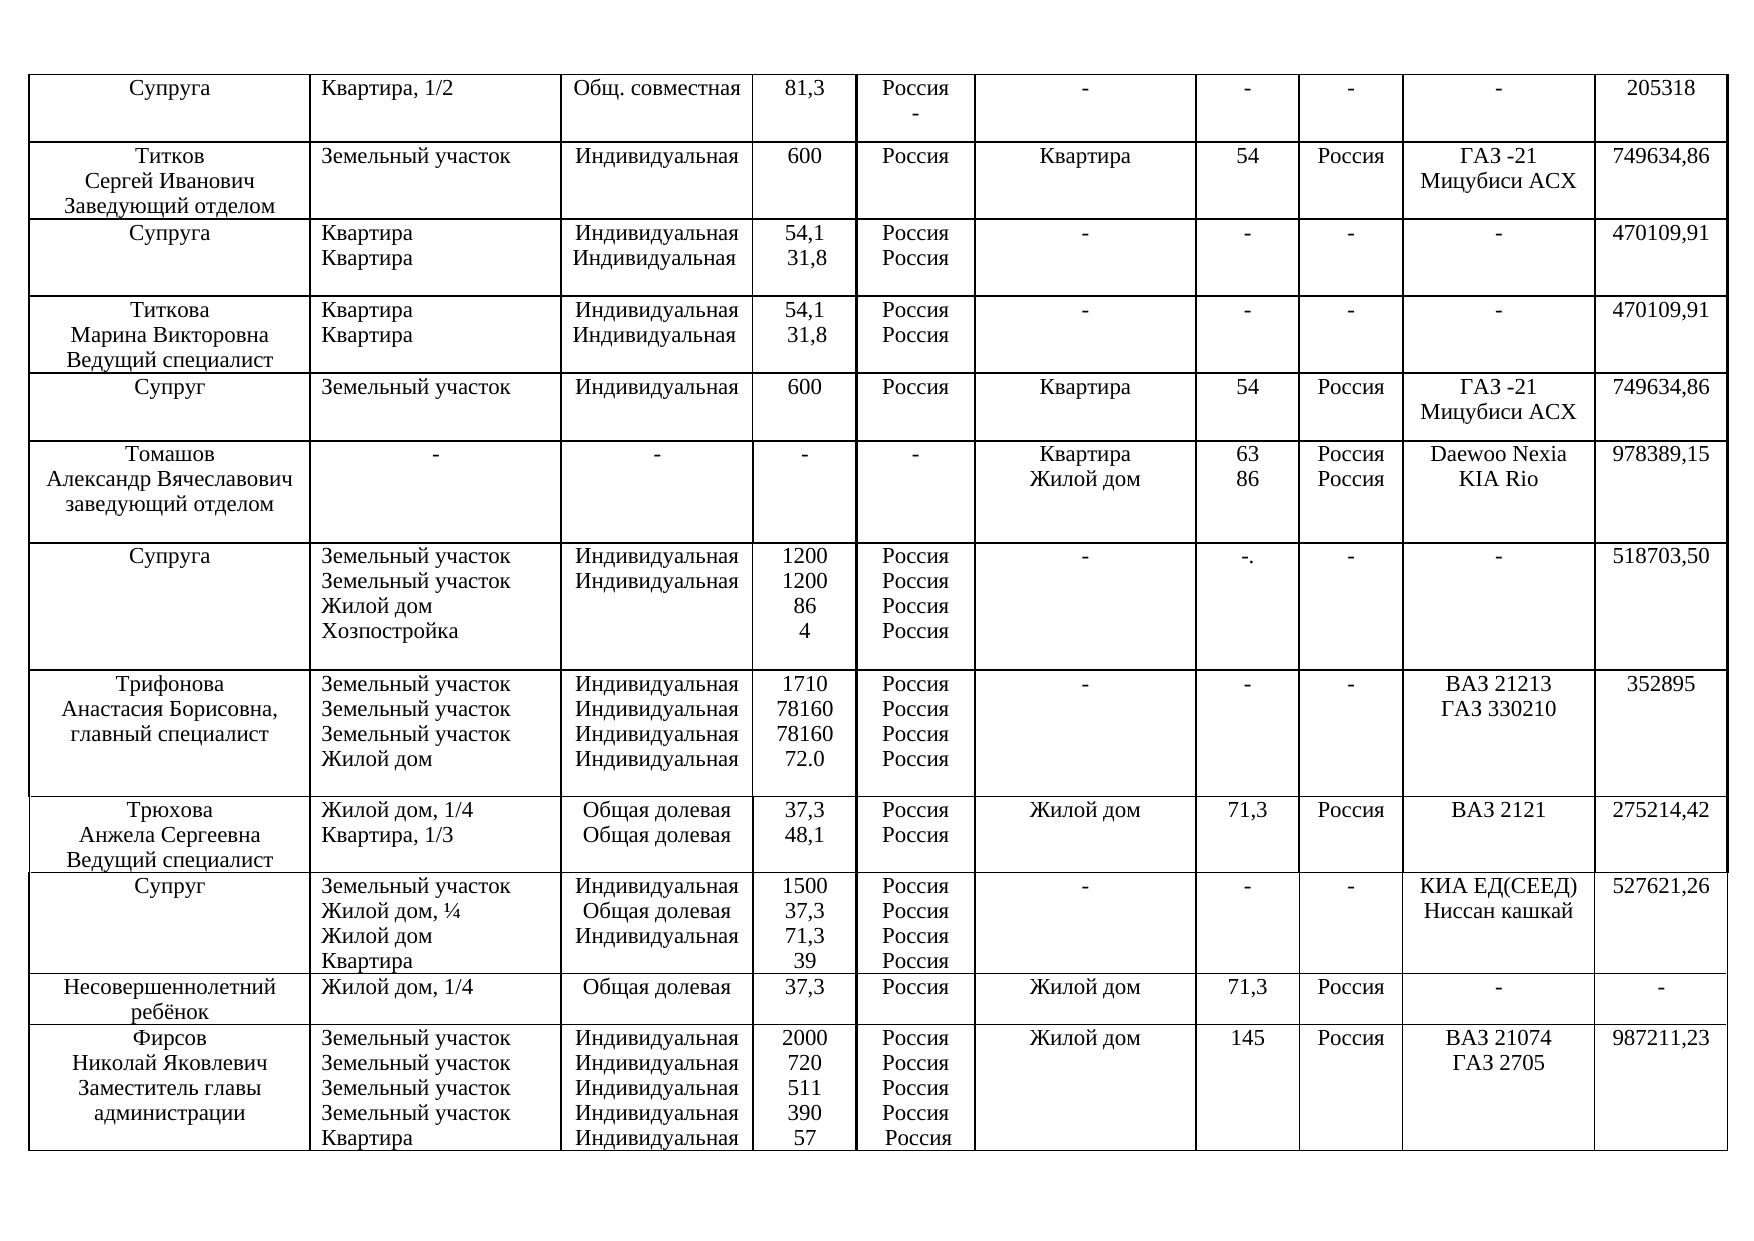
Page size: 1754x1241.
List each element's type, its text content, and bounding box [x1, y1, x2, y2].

table_cell - [1404, 220, 1594, 295]
table_cell Квартира, 1/2 [311, 75, 560, 141]
table_cell 71,3 [1197, 797, 1298, 872]
table_cell - [1197, 297, 1298, 372]
table_cell Супруг [30, 873, 309, 973]
table_cell ГАЗ -21 Мицубиси АСХ [1404, 143, 1594, 218]
table_cell Россия [1300, 797, 1402, 872]
table_cell Жилой дом, 1/4 [311, 974, 560, 1024]
table_cell Индивидуальная [562, 374, 752, 439]
table_cell - [1300, 671, 1402, 796]
table_cell - [1197, 671, 1298, 796]
table_cell - [858, 442, 974, 542]
table_cell ВАЗ 2121 [1404, 797, 1594, 872]
table_cell 54 [1197, 374, 1298, 439]
table_cell Россия Россия [858, 797, 974, 872]
table_cell ВАЗ 21213 ГАЗ 330210 [1404, 671, 1594, 796]
table_cell - [754, 442, 855, 542]
table_cell 1710 78160 78160 72.0 [753, 671, 855, 796]
table_cell 987211,23 [1595, 1024, 1727, 1150]
table_cell - [976, 873, 1195, 973]
table_cell Россия Россия [1300, 442, 1402, 542]
table_cell - [1300, 220, 1402, 295]
table_cell 470109,91 [1596, 297, 1726, 372]
table_cell 54,1 31,8 [753, 297, 855, 372]
table_cell Земельный участок [311, 374, 560, 439]
table_cell Индивидуальная Индивидуальная [562, 220, 752, 295]
table_cell 1200 1200 86 4 [753, 544, 855, 669]
table_cell Индивидуальная Индивидуальная [562, 544, 752, 669]
table_cell Россия Россия Россия Россия [858, 873, 974, 973]
table_cell 749634,86 [1596, 143, 1726, 218]
table_cell 1500 37,3 71,3 39 [754, 873, 855, 973]
table_cell - [311, 442, 560, 542]
table_cell Земельный участок Земельный участок Земельный участок Жилой дом [311, 671, 560, 796]
table_cell Россия [1300, 1025, 1402, 1150]
table_cell 37,3 48,1 [754, 797, 855, 872]
table_cell Dаewoo Nexia KIA Rio [1404, 442, 1594, 542]
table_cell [858, 1025, 974, 1150]
table_cell 145 [1197, 1025, 1299, 1150]
table_cell - [1300, 544, 1402, 669]
table_cell 205318 [1596, 75, 1726, 141]
table_cell Несовершеннолетний ребёнок [30, 974, 309, 1024]
table_cell - [1404, 297, 1594, 372]
table_cell КИА ЕД(СЕЕД) Ниссан кашкай [1403, 873, 1594, 973]
table_cell Россия [1300, 374, 1402, 439]
table_cell Квартира [976, 143, 1195, 218]
table_cell Земельный участок Жилой дом, ¼ Жилой дом Квартира [311, 873, 560, 973]
table_cell 600 [753, 143, 855, 218]
table_cell Жилой дом [976, 797, 1195, 872]
table_cell Жилой дом, 1/4 Квартира, 1/3 [311, 797, 560, 872]
table_cell Квартира Квартира [311, 220, 560, 295]
table_cell - [976, 671, 1195, 796]
table_cell 37,3 [754, 974, 855, 1024]
table_cell 54 [1197, 143, 1298, 218]
table_cell Титкова Марина Викторовна Ведущий специалист [30, 297, 309, 372]
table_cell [562, 1025, 752, 1150]
table_cell Россия [858, 974, 974, 1024]
table_cell ГАЗ -21 Мицубиси АСХ [1404, 374, 1594, 439]
table_cell - [1404, 544, 1594, 669]
table_cell - [1595, 973, 1727, 1024]
table_cell Супруга [30, 544, 309, 669]
table_cell Томашов Александр Вячеславович заведующий отделом [30, 442, 309, 542]
table_cell 527621,26 [1595, 873, 1727, 973]
table_cell 54,1 31,8 [753, 220, 855, 295]
table_cell Россия Россия Россия Россия [858, 671, 974, 796]
table_cell - [976, 75, 1195, 141]
table_cell Россия [858, 374, 974, 439]
table_cell Трифонова Анастасия Борисовна, главный специалист [30, 671, 309, 796]
table_cell Индивидуальная [562, 143, 752, 218]
table_cell Титков Сергей Иванович Заведующий отделом [30, 143, 309, 218]
table_cell Трюхова Анжела Сергеевна Ведущий специалист [30, 797, 309, 872]
table_cell Индивидуальная Индивидуальная [562, 297, 752, 372]
table_cell Жилой дом [976, 1025, 1195, 1150]
table_cell Россия Россия Россия Россия [858, 544, 974, 669]
table_cell Квартира [976, 374, 1195, 439]
table_cell 352895 [1596, 671, 1726, 796]
table_cell ВАЗ 21074 ГАЗ 2705 [1403, 1025, 1594, 1150]
table_cell 600 [753, 374, 855, 439]
table_cell - [976, 544, 1195, 669]
table_cell 2000 720 511 390 57 [754, 1025, 855, 1150]
table_cell - [1404, 75, 1594, 141]
table_cell Общ. совместная [562, 75, 752, 141]
table_cell 71,3 [1197, 974, 1299, 1024]
table_cell Супруга [30, 220, 309, 295]
table_cell Общая долевая Общая долевая [562, 797, 752, 872]
table_cell - [976, 297, 1195, 372]
table_cell Квартира Квартира [311, 297, 560, 372]
table_cell - [1300, 75, 1402, 141]
table_cell 275214,42 [1596, 797, 1726, 872]
table_cell Индивидуальная Индивидуальная Индивидуальная Индивидуальная [562, 671, 752, 796]
table_cell Земельный участок [311, 143, 560, 218]
table_cell Супруга [30, 75, 309, 141]
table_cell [30, 1025, 309, 1150]
table_cell - [1197, 75, 1298, 141]
table_cell Земельный участок Земельный участок Жилой дом Хозпостройка [311, 544, 560, 669]
table_cell - [1300, 873, 1402, 973]
table_cell Россия [1300, 143, 1402, 218]
table_cell - [1197, 220, 1298, 295]
table_cell 518703,50 [1596, 544, 1726, 669]
table_cell Россия - [858, 75, 974, 141]
table_cell 470109,91 [1596, 220, 1726, 295]
table_cell Россия [1300, 974, 1402, 1024]
table_cell - [1197, 873, 1299, 973]
table_cell - [976, 220, 1195, 295]
table_cell - [1300, 297, 1402, 372]
table_cell Россия Россия [858, 297, 974, 372]
table_cell Россия Россия [858, 220, 974, 295]
table_cell Жилой дом [976, 974, 1195, 1024]
table_cell 749634,86 [1596, 374, 1726, 439]
table_cell Общая долевая [562, 974, 752, 1024]
table_cell 81,3 [753, 75, 855, 141]
table_cell Квартира Жилой дом [976, 442, 1195, 542]
table_cell -. [1197, 544, 1298, 669]
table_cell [311, 1025, 560, 1150]
table_cell Россия [858, 143, 974, 218]
table_cell Индивидуальная Общая долевая Индивидуальная [562, 873, 752, 973]
table_cell - [1403, 974, 1594, 1024]
table_cell - [562, 442, 752, 542]
table_cell 63 86 [1197, 442, 1298, 542]
table_cell 978389,15 [1596, 442, 1726, 542]
table_cell Супруг [30, 374, 309, 439]
